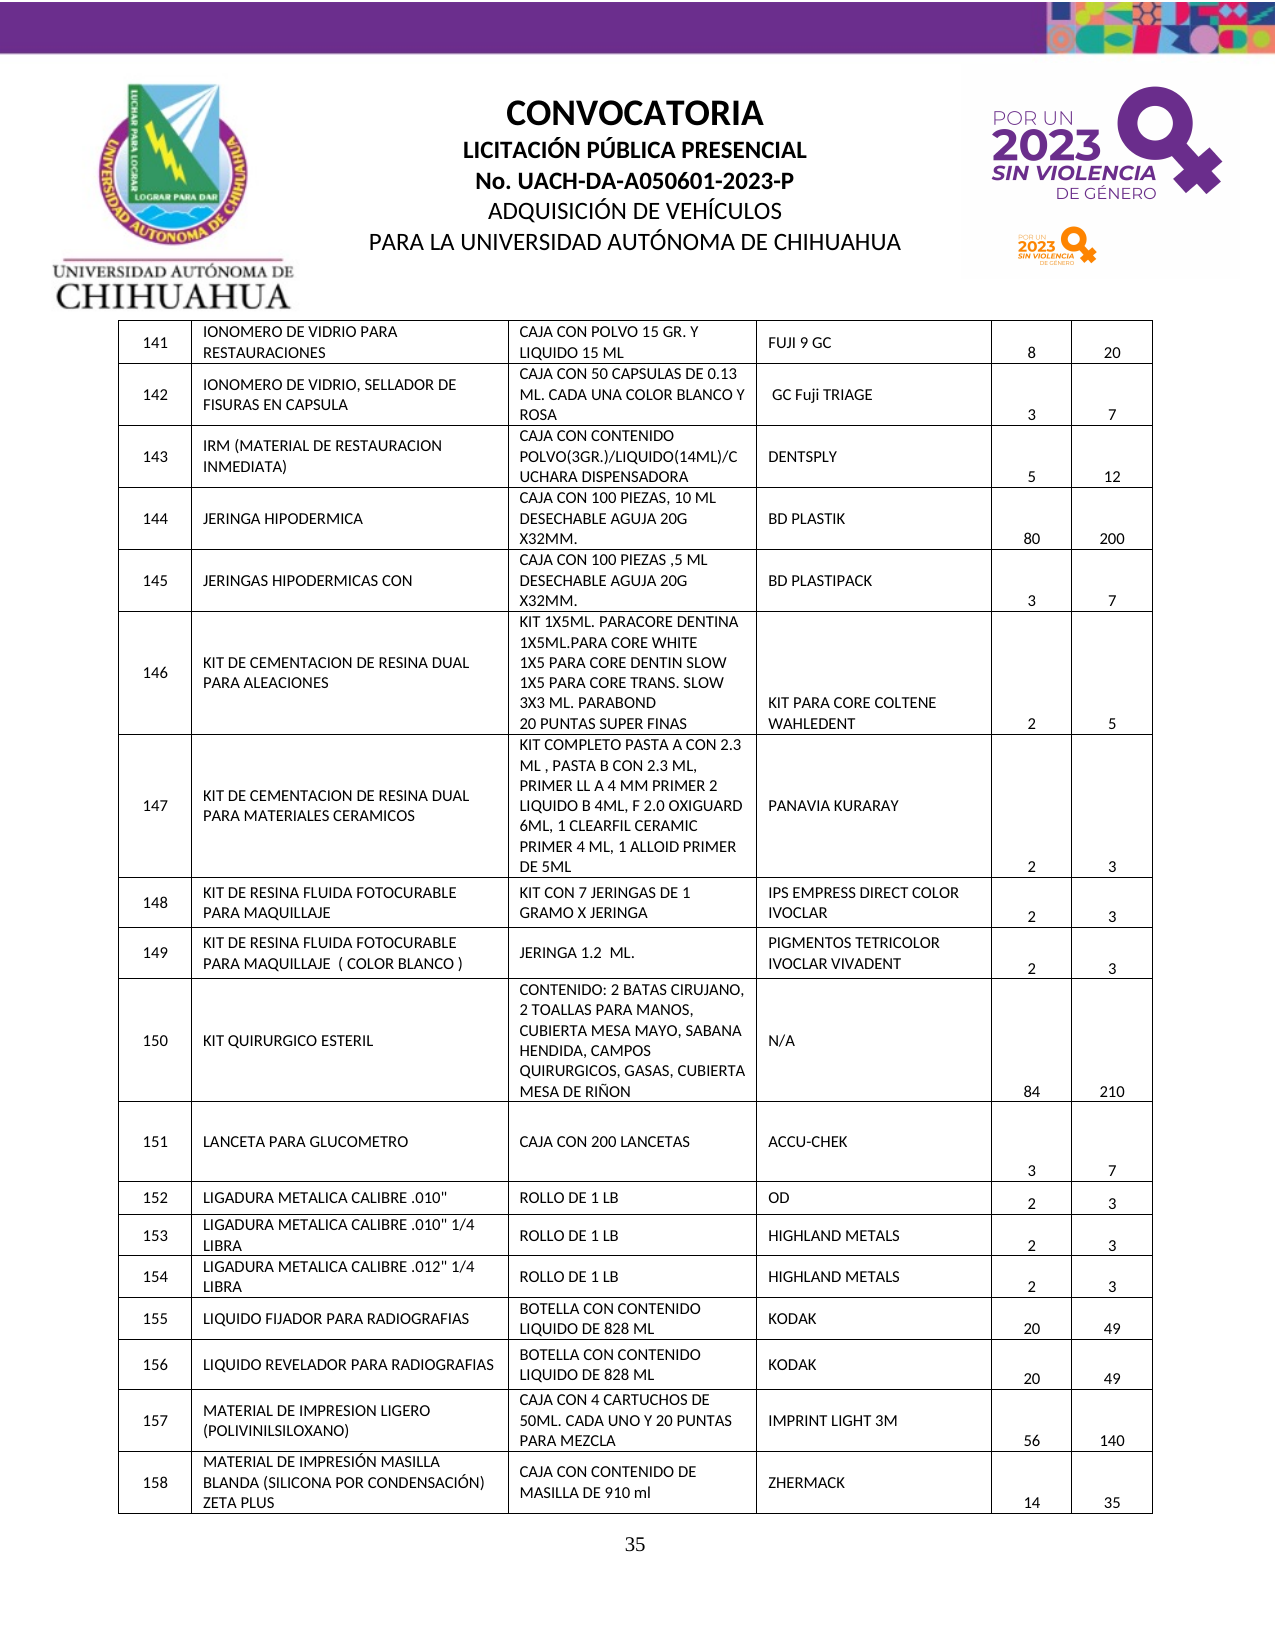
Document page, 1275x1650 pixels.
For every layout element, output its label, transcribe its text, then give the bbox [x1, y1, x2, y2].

table_cell 150 [119, 979, 191, 1101]
table_cell 200 [1072, 488, 1152, 548]
table_cell 5 [992, 426, 1071, 487]
table_cell KODAK [757, 1340, 991, 1389]
table_cell 154 [119, 1256, 191, 1297]
table_cell 2 [992, 1215, 1071, 1255]
table_cell JERINGAS HIPODERMICAS CON [192, 550, 508, 611]
table_cell 143 [119, 426, 191, 487]
table_cell PIGMENTOS TETRICOLOR IVOCLAR VIVADENT [757, 928, 991, 978]
table_cell KIT DE CEMENTACION DE RESINA DUAL PARA ALEACIONES [192, 612, 508, 733]
table_cell 3 [1072, 1256, 1152, 1297]
table_cell 3 [1072, 1215, 1152, 1255]
table_cell LANCETA PARA GLUCOMETRO [192, 1102, 508, 1181]
table_cell HIGHLAND METALS [757, 1256, 991, 1297]
picture [0, 2, 1275, 326]
table_cell MATERIAL DE IMPRESIÓN MASILLA BLANDA (SILICONA POR CONDENSACIÓN) ZETA PLUS [192, 1452, 508, 1513]
table_cell 2 [992, 928, 1071, 978]
table_cell 152 [119, 1182, 191, 1214]
table_cell LIGADURA METALICA CALIBRE .010" [192, 1182, 508, 1214]
table_cell 3 [1072, 1182, 1152, 1214]
table_cell 147 [119, 735, 191, 877]
table_cell 20 [992, 1298, 1071, 1339]
table_cell 12 [1072, 426, 1152, 487]
table_cell JERINGA HIPODERMICA [192, 488, 508, 548]
table_cell KIT DE RESINA FLUIDA FOTOCURABLE PARA MAQUILLAJE ( COLOR BLANCO ) [192, 928, 508, 978]
table_cell IONOMERO DE VIDRIO PARA RESTAURACIONES [192, 321, 508, 363]
table_cell 158 [119, 1452, 191, 1513]
table_cell 84 [992, 979, 1071, 1101]
table_cell 153 [119, 1215, 191, 1255]
table_cell LIGADURA METALICA CALIBRE .010" 1/4 LIBRA [192, 1215, 508, 1255]
table_cell CAJA CON 100 PIEZAS, 10 ML DESECHABLE AGUJA 20G X32MM. [509, 488, 756, 548]
table_cell BD PLASTIPACK [757, 550, 991, 611]
table_cell 155 [119, 1298, 191, 1339]
table_cell IONOMERO DE VIDRIO, SELLADOR DE FISURAS EN CAPSULA [192, 364, 508, 424]
table_cell 140 [1072, 1390, 1152, 1451]
table_cell 20 [992, 1340, 1071, 1389]
table_cell CONTENIDO: 2 BATAS CIRUJANO, 2 TOALLAS PARA MANOS, CUBIERTA MESA MAYO, SABANA HENDIDA, CAMPOS QUIRURGICOS, GASAS, CUBIERTA MESA DE RIÑON [509, 979, 756, 1101]
table_cell 7 [1072, 364, 1152, 424]
table_cell 7 [1072, 550, 1152, 611]
table_cell 145 [119, 550, 191, 611]
table_cell 146 [119, 612, 191, 733]
table_cell ROLLO DE 1 LB [509, 1182, 756, 1214]
table_cell CAJA CON 50 CAPSULAS DE 0.13 ML. CADA UNA COLOR BLANCO Y ROSA [509, 364, 756, 424]
table_cell KIT COMPLETO PASTA A CON 2.3 ML , PASTA B CON 2.3 ML, PRIMER LL A 4 MM PRIMER 2 LIQUIDO B 4ML, F 2.0 OXIGUARD 6ML, 1 CLEARFIL CERAMIC PRIMER 4 ML, 1 ALLOID PRIMER DE 5ML [509, 735, 756, 877]
table_cell IPS EMPRESS DIRECT COLOR IVOCLAR [757, 878, 991, 927]
table_cell 141 [119, 321, 191, 363]
table_cell KIT DE RESINA FLUIDA FOTOCURABLE PARA MAQUILLAJE [192, 878, 508, 927]
table_cell 2 [992, 735, 1071, 877]
table_cell 2 [992, 1182, 1071, 1214]
table_cell BD PLASTIK [757, 488, 991, 548]
table_cell 2 [992, 1256, 1071, 1297]
table_cell 144 [119, 488, 191, 548]
table_cell BOTELLA CON CONTENIDO LIQUIDO DE 828 ML [509, 1298, 756, 1339]
table_cell KIT DE CEMENTACION DE RESINA DUAL PARA MATERIALES CERAMICOS [192, 735, 508, 877]
table_cell HIGHLAND METALS [757, 1215, 991, 1255]
table_cell ZHERMACK [757, 1452, 991, 1513]
table_cell CAJA CON POLVO 15 GR. Y LIQUIDO 15 ML [509, 321, 756, 363]
table_cell IRM (MATERIAL DE RESTAURACION INMEDIATA) [192, 426, 508, 487]
table_cell 148 [119, 878, 191, 927]
table_cell CAJA CON 200 LANCETAS [509, 1102, 756, 1181]
table_cell 8 [992, 321, 1071, 363]
table_cell 35 [1072, 1452, 1152, 1513]
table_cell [509, 1390, 756, 1451]
table_cell 49 [1072, 1298, 1152, 1339]
table_cell PANAVIA KURARAY [757, 735, 991, 877]
table_cell LIGADURA METALICA CALIBRE .012" 1/4 LIBRA [192, 1256, 508, 1297]
table_cell BOTELLA CON CONTENIDO LIQUIDO DE 828 ML [509, 1340, 756, 1389]
table_cell 49 [1072, 1340, 1152, 1389]
table_cell 156 [119, 1340, 191, 1389]
table_cell CAJA CON CONTENIDO DE MASILLA DE 910 ml [509, 1452, 756, 1513]
table_cell LIQUIDO REVELADOR PARA RADIOGRAFIAS [192, 1340, 508, 1389]
table_cell IMPRINT LIGHT 3M [757, 1390, 991, 1451]
table_cell 142 [119, 364, 191, 424]
table_cell 210 [1072, 979, 1152, 1101]
table_cell 151 [119, 1102, 191, 1181]
table_cell KODAK [757, 1298, 991, 1339]
table_cell 3 [992, 550, 1071, 611]
table_cell 2 [992, 612, 1071, 733]
table_cell 3 [1072, 878, 1152, 927]
table_cell 7 [1072, 1102, 1152, 1181]
table_cell 2 [992, 878, 1071, 927]
table_cell 157 [119, 1390, 191, 1451]
table_cell ROLLO DE 1 LB [509, 1215, 756, 1255]
table_cell 20 [1072, 321, 1152, 363]
table_cell N/A [757, 979, 991, 1101]
table_cell DENTSPLY [757, 426, 991, 487]
table_cell 80 [992, 488, 1071, 548]
table_cell KIT CON 7 JERINGAS DE 1 GRAMO X JERINGA [509, 878, 756, 927]
table_cell CAJA CON 100 PIEZAS ,5 ML DESECHABLE AGUJA 20G X32MM. [509, 550, 756, 611]
table_cell ACCU-CHEK [757, 1102, 991, 1181]
table_cell JERINGA 1.2 ML. [509, 928, 756, 978]
table_cell FUJI 9 GC [757, 321, 991, 363]
table_cell 3 [1072, 928, 1152, 978]
table_cell 56 [992, 1390, 1071, 1451]
table_cell 3 [992, 364, 1071, 424]
table_cell LIQUIDO FIJADOR PARA RADIOGRAFIAS [192, 1298, 508, 1339]
table_cell CAJA CON CONTENIDO POLVO(3GR.)/LIQUIDO(14ML)/CUCHARA DISPENSADORA [509, 426, 756, 487]
table_cell 14 [992, 1452, 1071, 1513]
table_cell MATERIAL DE IMPRESION LIGERO (POLIVINILSILOXANO) [192, 1390, 508, 1451]
table_cell KIT 1X5ML. PARACORE DENTINA 1X5ML.PARA CORE WHITE 1X5 PARA CORE DENTIN SLOW 1X5 PARA CORE TRANS. SLOW 3X3 ML. PARABOND 20 PUNTAS SUPER FINAS [509, 612, 756, 733]
table_cell 3 [1072, 735, 1152, 877]
table_cell 149 [119, 928, 191, 978]
table_cell 3 [992, 1102, 1071, 1181]
table_cell GC Fuji TRIAGE [757, 364, 991, 424]
table_cell 5 [1072, 612, 1152, 733]
table_cell KIT QUIRURGICO ESTERIL [192, 979, 508, 1101]
table_cell OD [757, 1182, 991, 1214]
table_cell KIT PARA CORE COLTENE WAHLEDENT [757, 612, 991, 733]
table_cell ROLLO DE 1 LB [509, 1256, 756, 1297]
